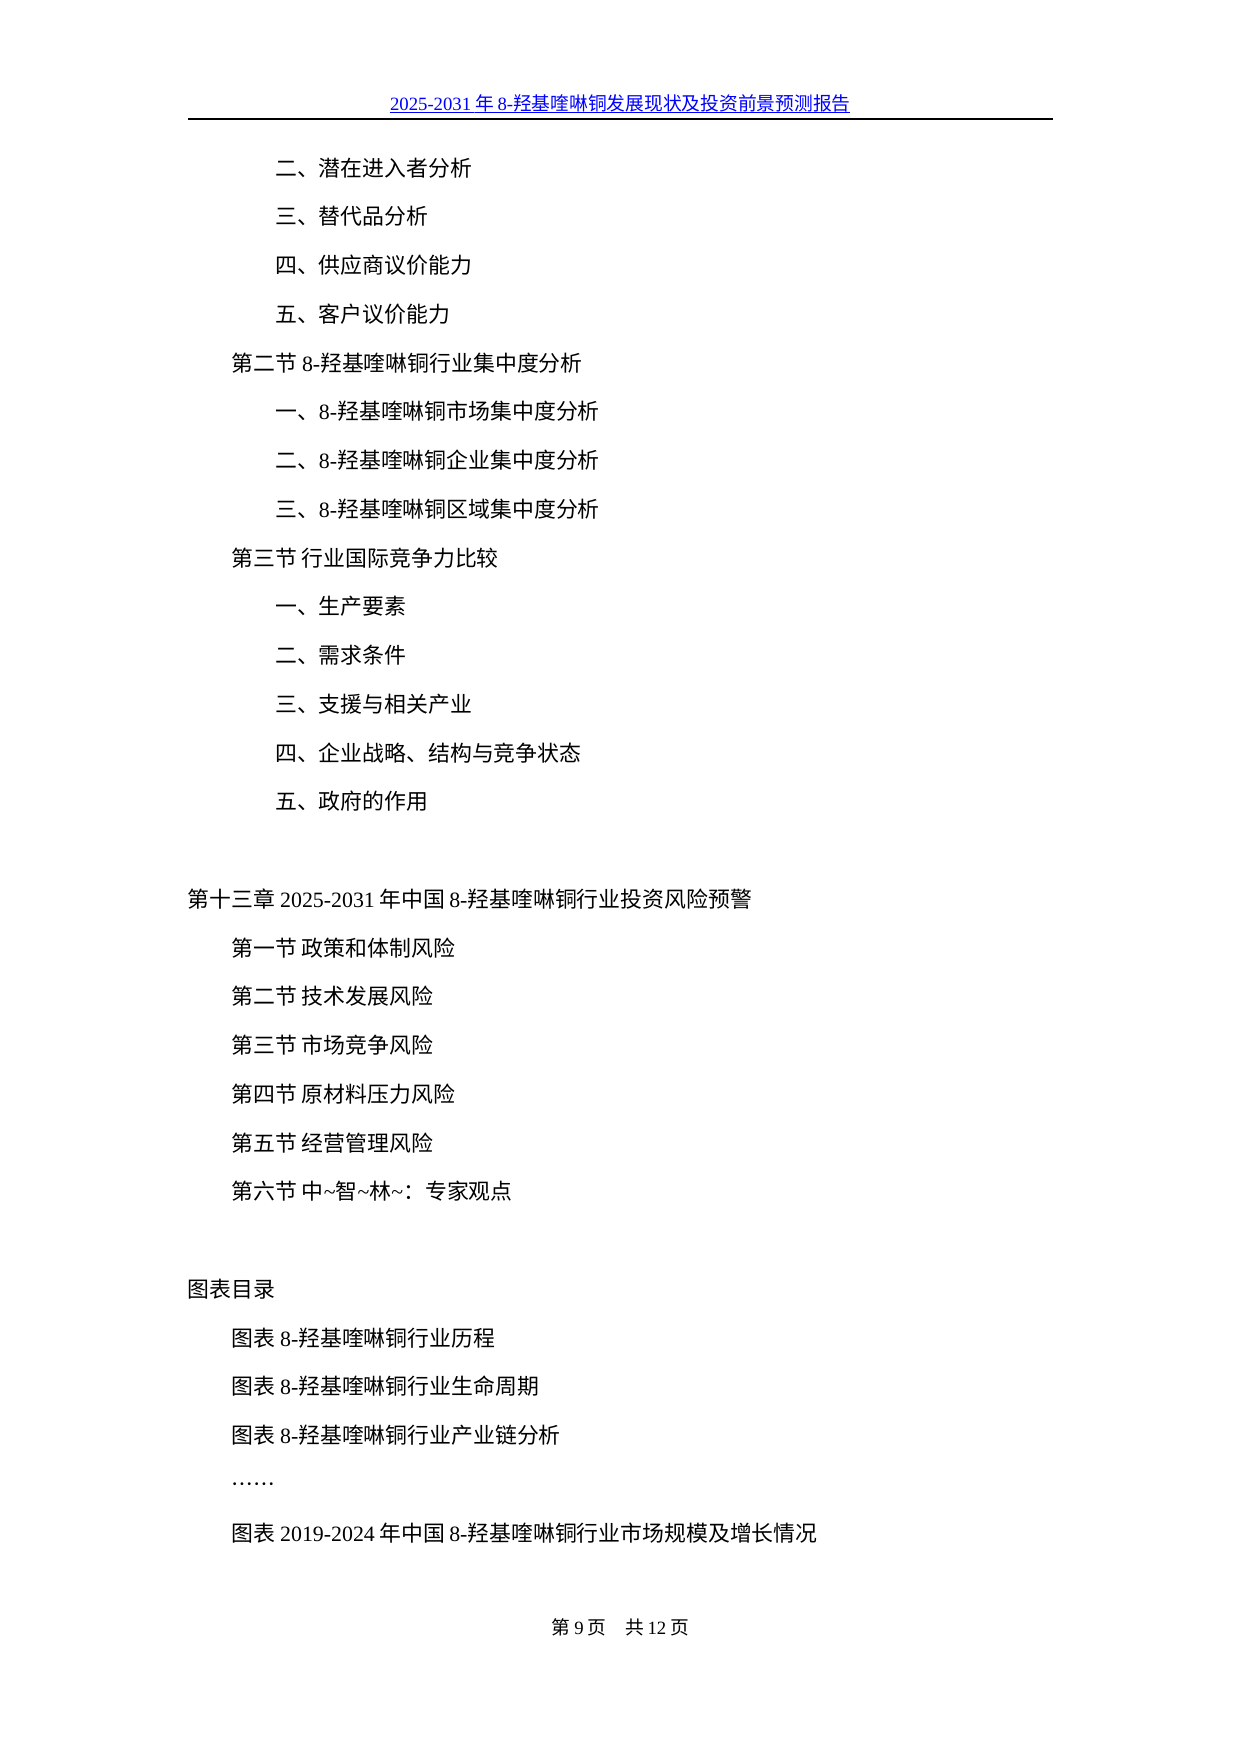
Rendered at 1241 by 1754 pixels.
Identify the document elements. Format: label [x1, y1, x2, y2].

text [187, 150, 1053, 1548]
